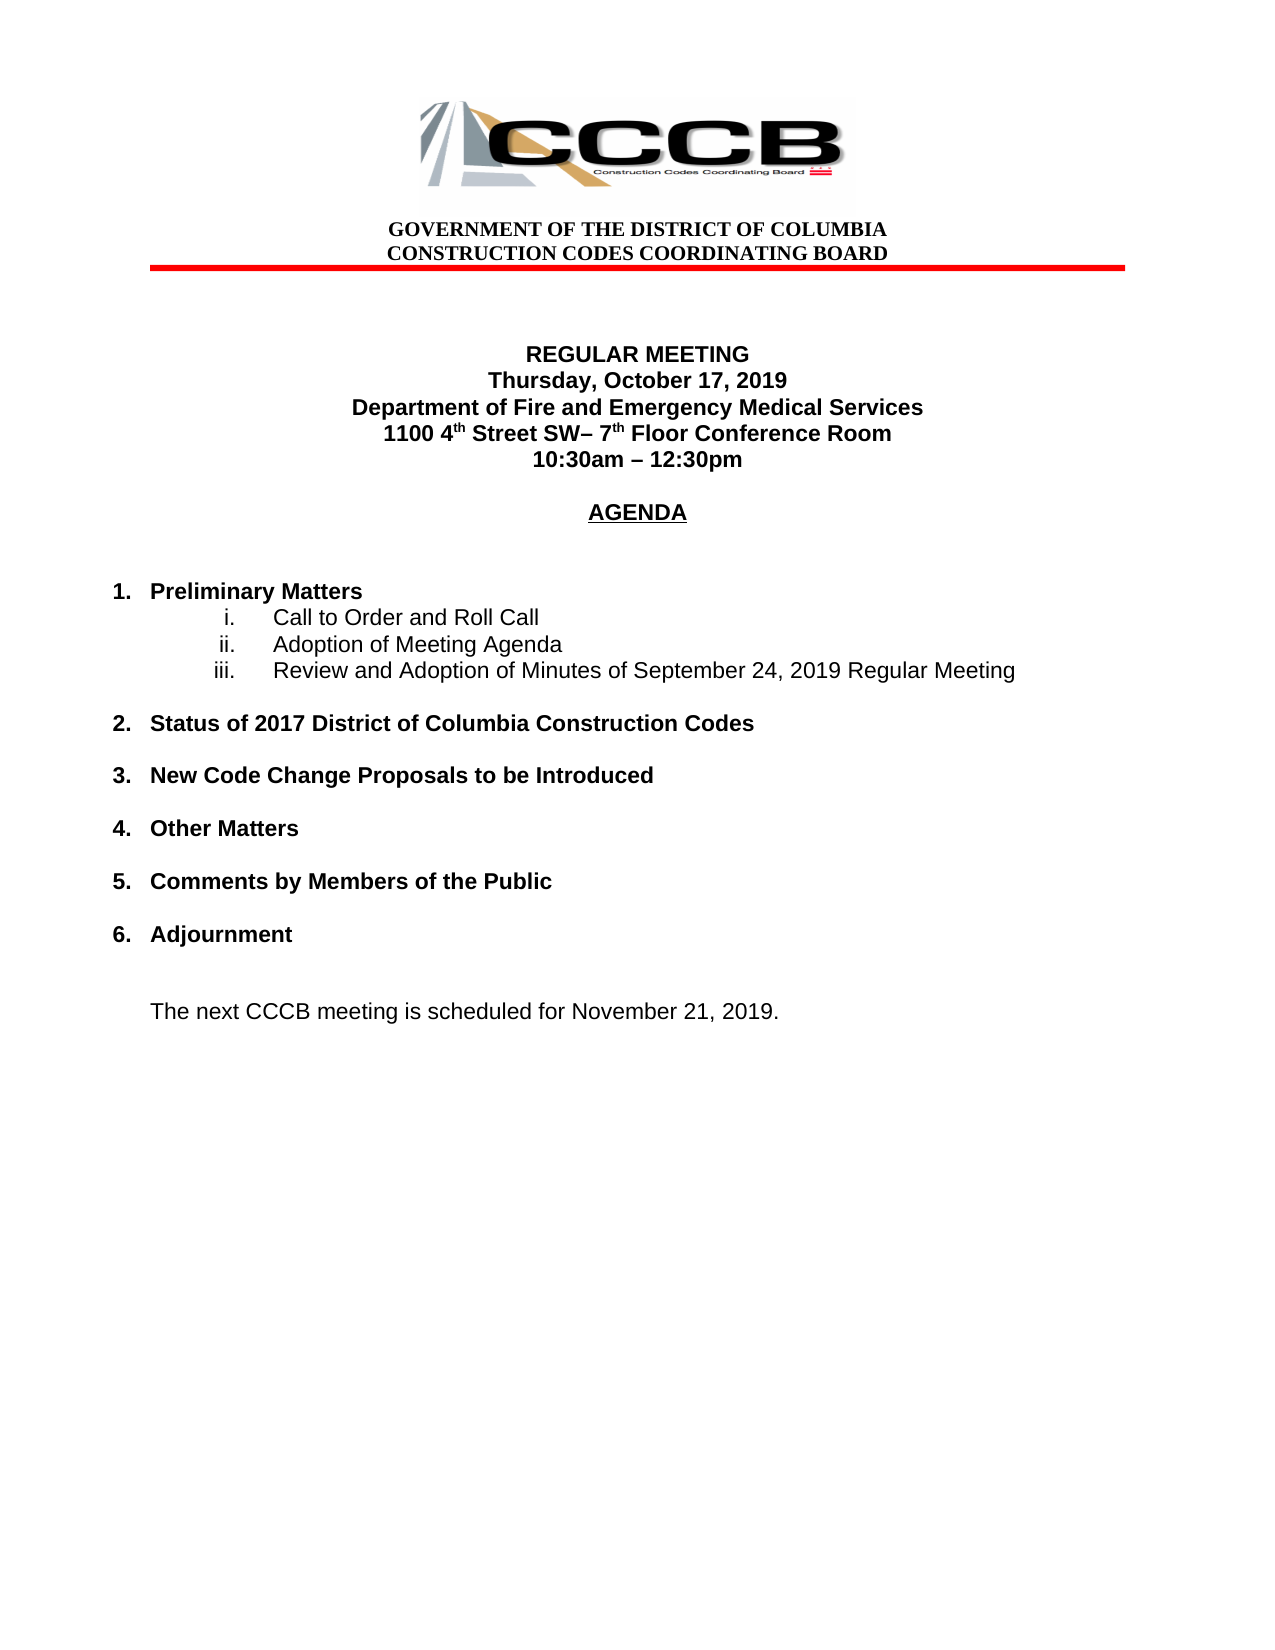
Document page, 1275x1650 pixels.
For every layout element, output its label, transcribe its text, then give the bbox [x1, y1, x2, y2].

text 1100 4th Street SW– 7th Floor Conference Room [75, 420, 1200, 446]
list Review and Adoption of Minutes of September 24, 2019 Regular Meeting [235, 657, 1200, 683]
list Adoption of Meeting Agenda [235, 631, 1200, 657]
list Adjournment [112, 921, 1200, 947]
list New Code Change Proposals to be Introduced [112, 762, 1200, 789]
list Other Matters [112, 815, 1200, 842]
list Preliminary Matters [112, 578, 1200, 604]
picture [418, 97, 857, 217]
text Thursday, October 17, 2019 [75, 367, 1200, 393]
text 10:30am – 12:30pm [75, 446, 1200, 473]
list Comments by Members of the Public [112, 868, 1200, 894]
text AGENDA [75, 499, 1200, 525]
text Department of Fire and Emergency Medical Services [75, 393, 1200, 420]
text The next CCCB meeting is scheduled for November 21, 2019. [150, 998, 1200, 1024]
text REGULAR MEETING [75, 341, 1200, 367]
list Call to Order and Roll Call [235, 604, 1200, 631]
list Status of 2017 District of Columbia Construction Codes [112, 710, 1200, 736]
